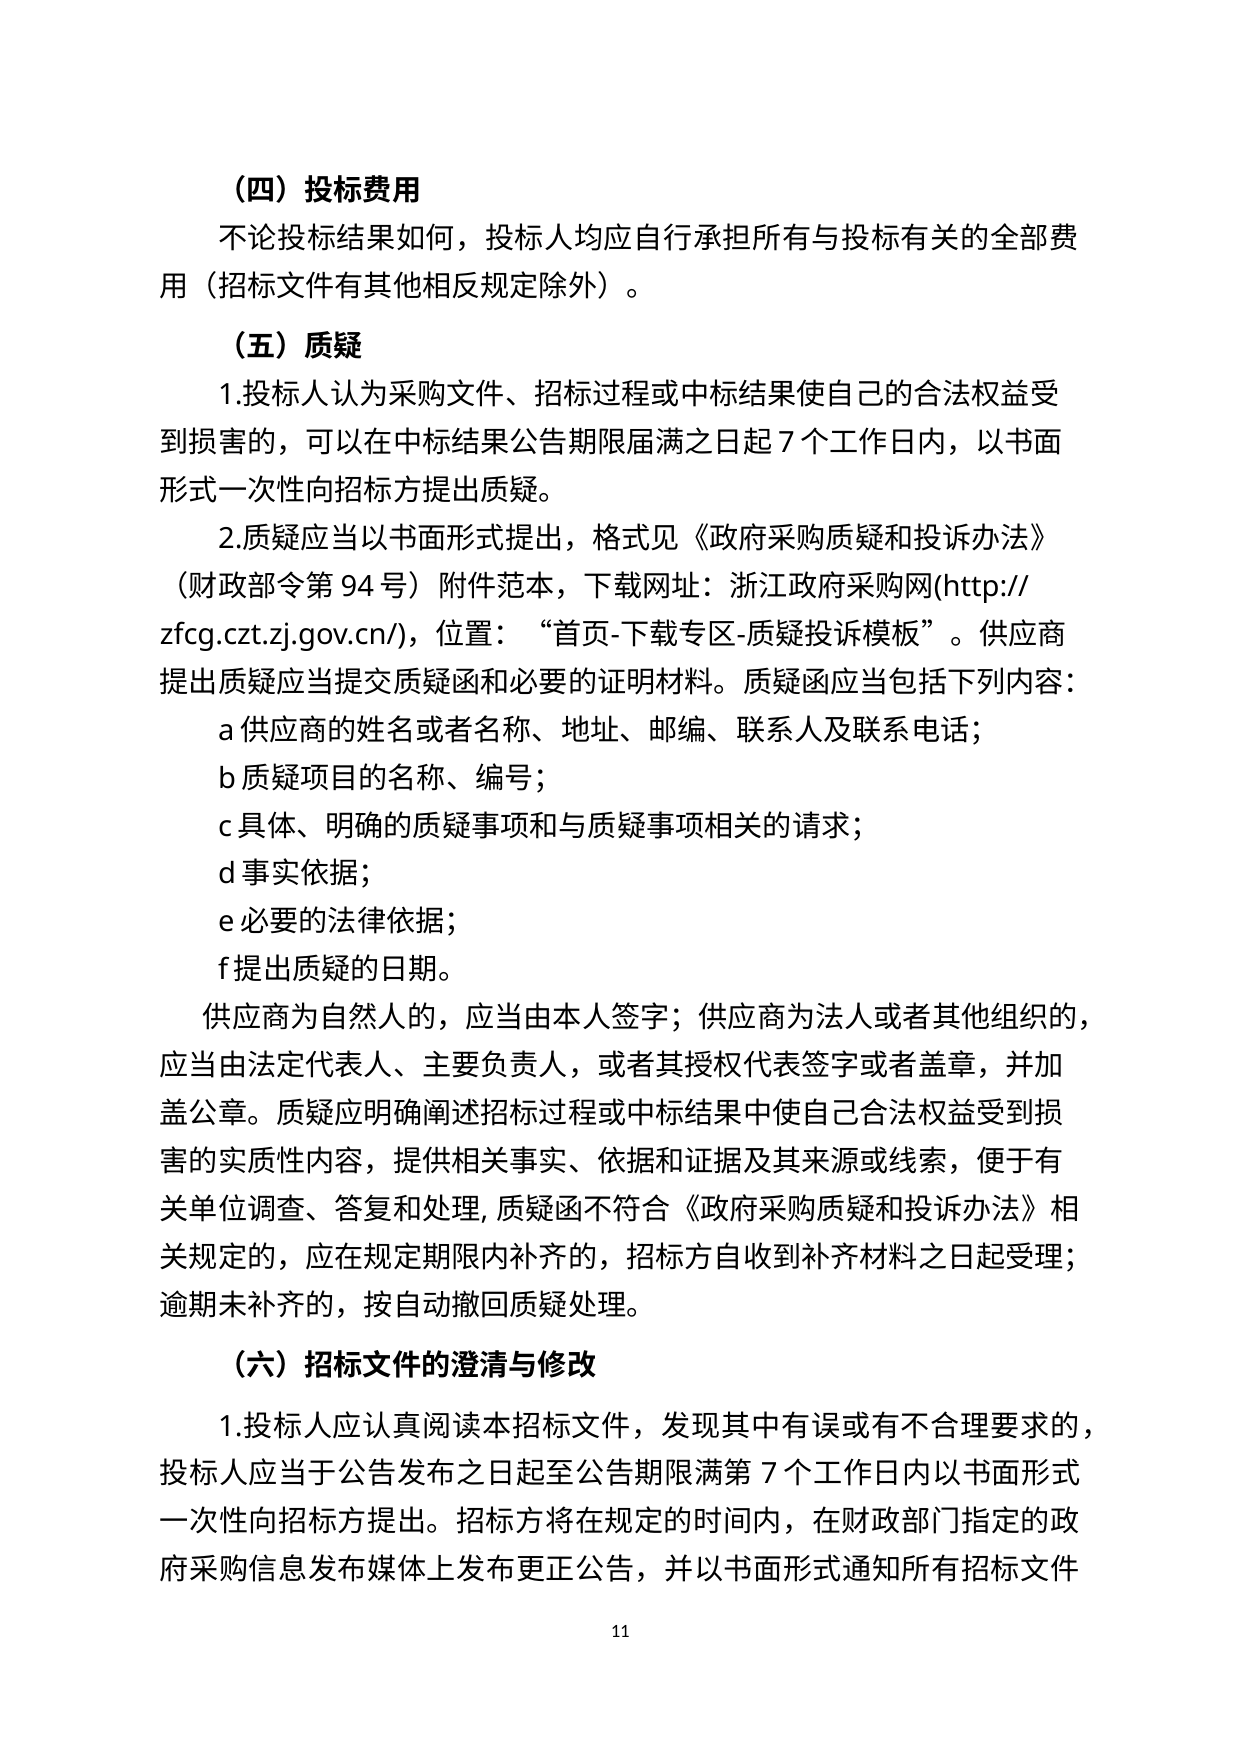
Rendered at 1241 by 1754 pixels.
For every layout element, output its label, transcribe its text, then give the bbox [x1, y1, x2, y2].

text （五）质疑 [159, 318, 1081, 366]
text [159, 1398, 1081, 1589]
text c具体、明确的质疑事项和与质疑事项相关的请求； [159, 798, 1081, 846]
text （四）投标费用 [159, 162, 1081, 210]
text e必要的法律依据； [159, 893, 1081, 941]
text 不论投标结果如何，投标人均应自行承担所有与投标有关的全部费用（招标文件有其他相反规定除外）。 [159, 210, 1081, 306]
text d事实依据； [159, 846, 1081, 893]
text （六）招标文件的澄清与修改 [159, 1337, 1081, 1385]
text f提出质疑的日期。 [159, 941, 1081, 989]
text 1.投标人认为采购文件、招标过程或中标结果使自己的合法权益受到损害的，可以在中标结果公告期限届满之日起7个工作日内，以书面形式一次性向招标方提出质疑。 [159, 366, 1081, 510]
text 2.质疑应当以书面形式提出，格式见《政府采购质疑和投诉办法》（财政部令第94号）附件范本，下载网址：浙江政府采购网(http://zfcg.czt.zj.gov.cn/)，位置：“首页-下载专区-质疑投诉模板”。供应商提出质疑应当提交质疑函和必要的证明材料。质疑函应当包括下列内容： [159, 510, 1081, 702]
text b质疑项目的名称、编号； [159, 750, 1081, 798]
text a供应商的姓名或者名称、地址、邮编、联系人及联系电话； [159, 702, 1081, 750]
text 供应商为自然人的，应当由本人签字；供应商为法人或者其他组织的，应当由法定代表人、主要负责人，或者其授权代表签字或者盖章，并加盖公章。质疑应明确阐述招标过程或中标结果中使自己合法权益受到损害的实质性内容，提供相关事实、依据和证据及其来源或线索，便于有关单位调查、答复和处理, 质疑函不符合《政府采购质疑和投诉办法》相关规定的，应在规定期限内补齐的，招标方自收到补齐材料之日起受理；逾期未补齐的，按自动撤回质疑处理。 [159, 989, 1081, 1325]
